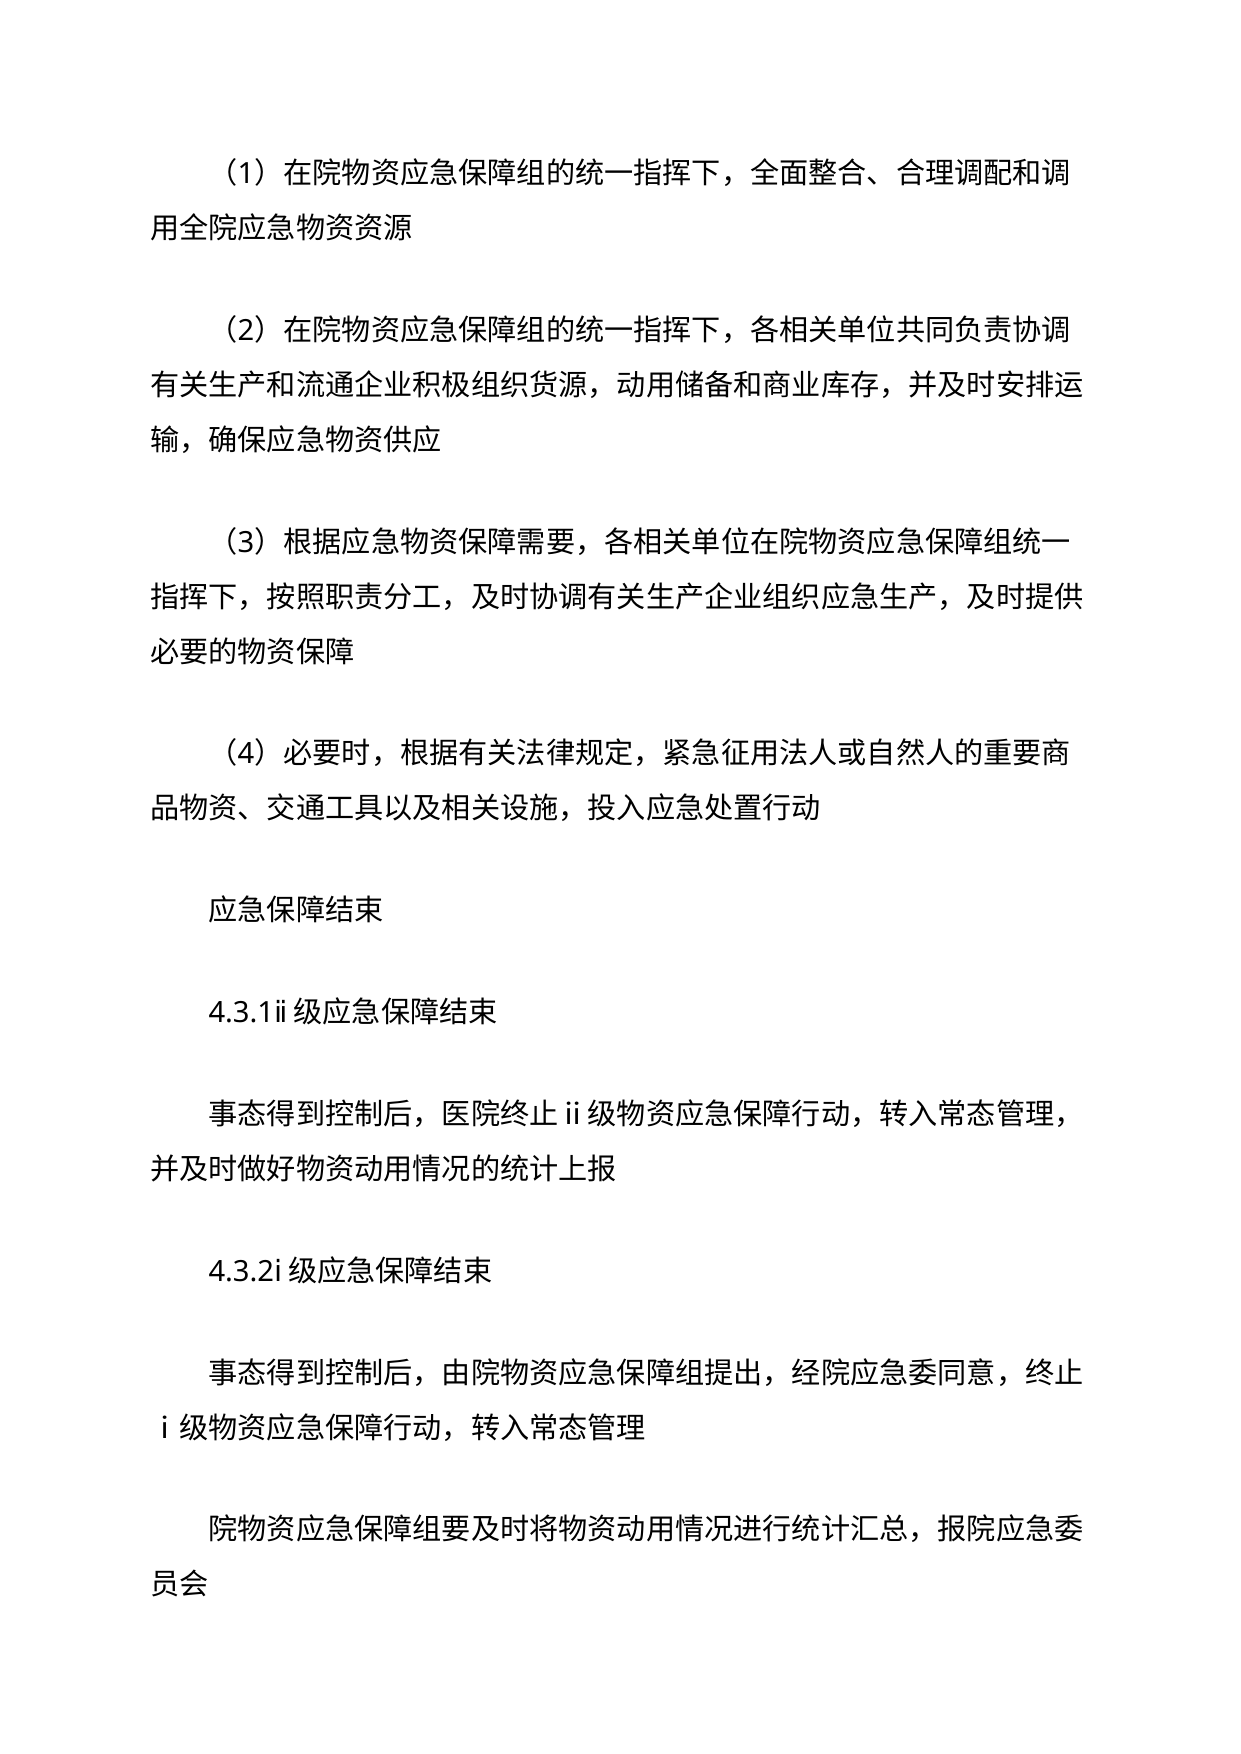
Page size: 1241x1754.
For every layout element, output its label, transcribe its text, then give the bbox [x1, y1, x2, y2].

text 应急保障结束 [150, 887, 1090, 929]
text 事态得到控制后，由院物资应急保障组提出，经院应急委同意，终止ⅰ级物资应急保障行动，转入常态管理 [150, 1349, 1090, 1446]
text （3）根据应急物资保障需要，各相关单位在院物资应急保障组统一指挥下，按照职责分工，及时协调有关生产企业组织应急生产，及时提供必要的物资保障 [150, 518, 1090, 671]
text 4.3.1ⅱ级应急保障结束 [150, 989, 1090, 1031]
text （2）在院物资应急保障组的统一指挥下，各相关单位共同负责协调有关生产和流通企业积极组织货源，动用储备和商业库存，并及时安排运输，确保应急物资供应 [150, 307, 1090, 459]
text 4.3.2ⅰ级应急保障结束 [150, 1247, 1090, 1290]
text （1）在院物资应急保障组的统一指挥下，全面整合、合理调配和调用全院应急物资资源 [150, 150, 1090, 247]
text 院物资应急保障组要及时将物资动用情况进行统计汇总，报院应急委员会 [150, 1506, 1090, 1603]
text 事态得到控制后，医院终止ⅱ级物资应急保障行动，转入常态管理，并及时做好物资动用情况的统计上报 [150, 1091, 1090, 1188]
text （4）必要时，根据有关法律规定，紧急征用法人或自然人的重要商品物资、交通工具以及相关设施，投入应急处置行动 [150, 730, 1090, 827]
